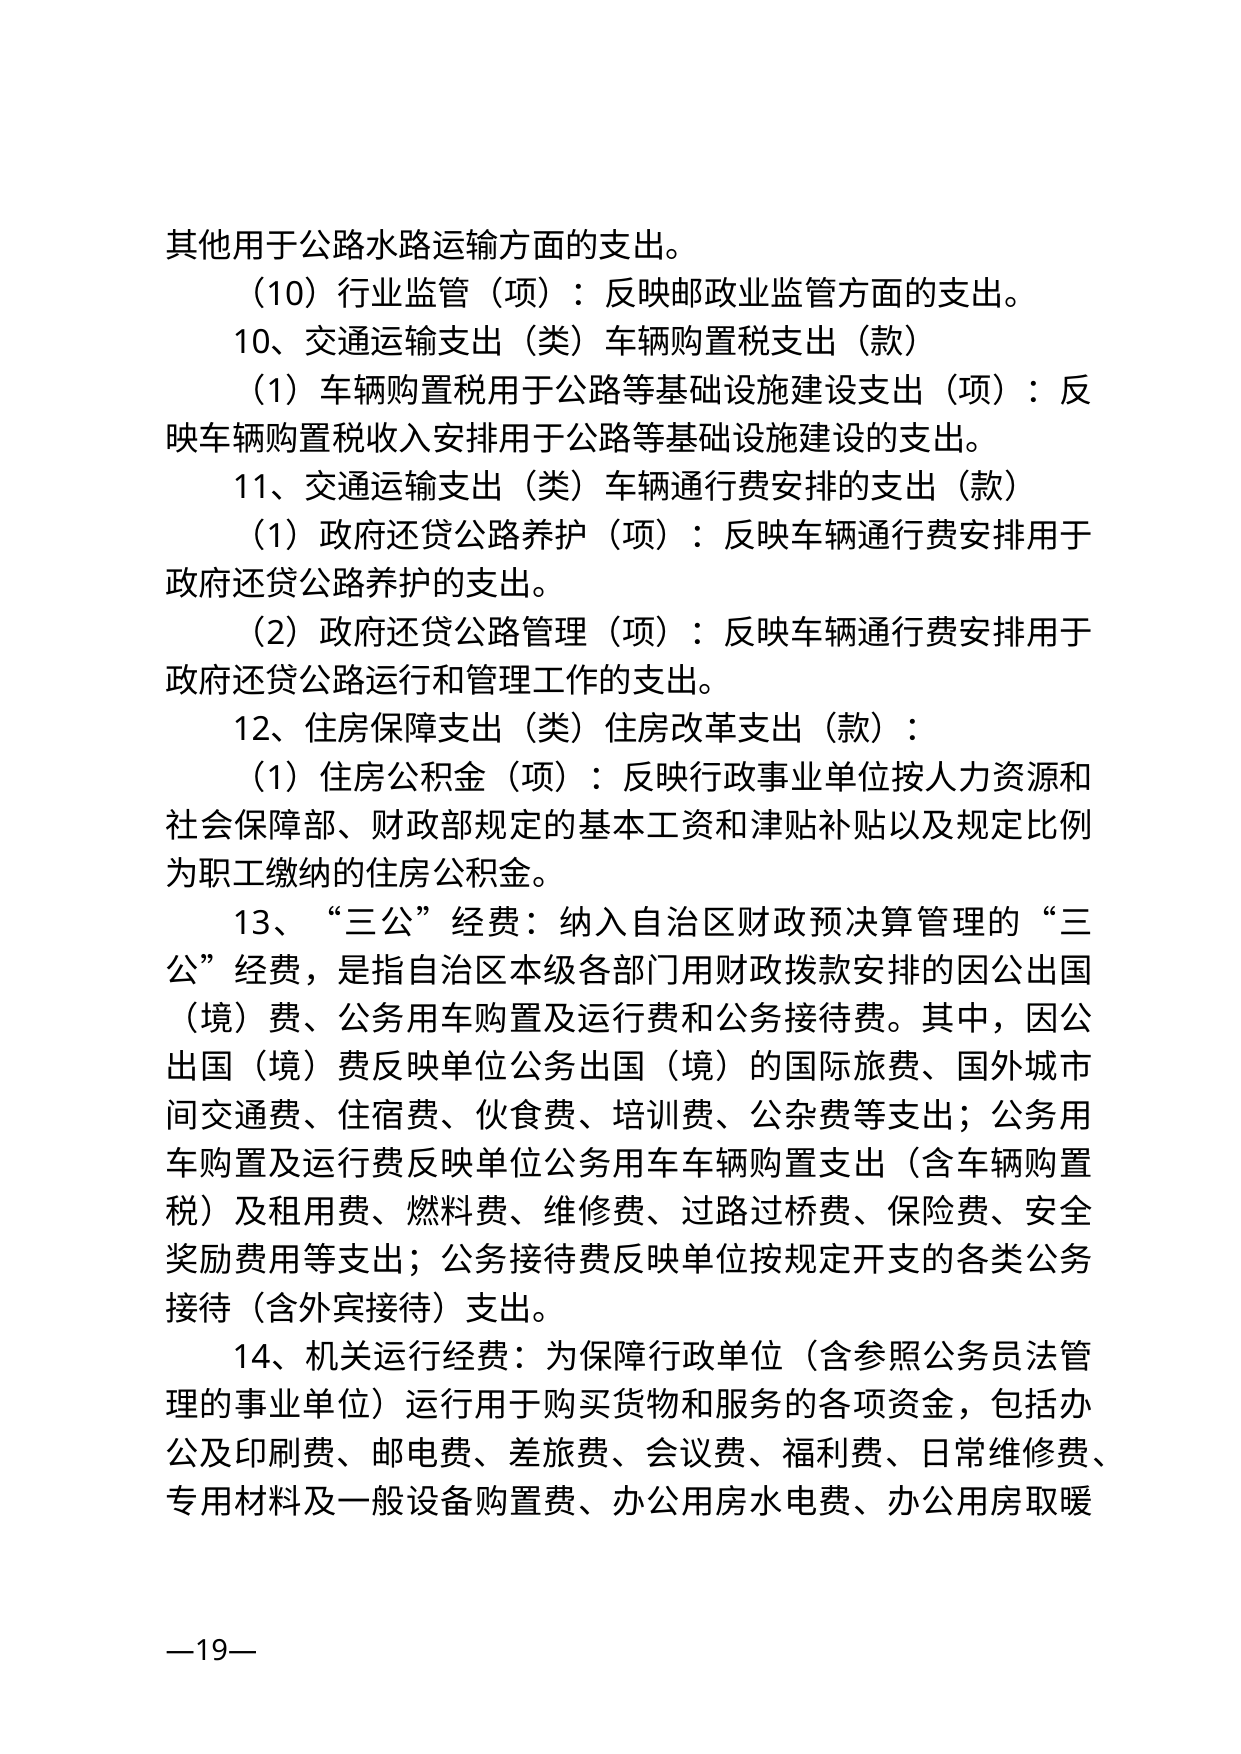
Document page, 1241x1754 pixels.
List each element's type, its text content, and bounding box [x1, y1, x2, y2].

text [165, 1330, 1093, 1523]
text （10）行业监管（项）：反映邮政业监管方面的支出。 [165, 267, 1093, 315]
text （1）车辆购置税用于公路等基础设施建设支出（项）：反映车辆购置税收入安排用于公路等基础设施建设的支出。 [165, 364, 1093, 460]
text （2）政府还贷公路管理（项）：反映车辆通行费安排用于政府还贷公路运行和管理工作的支出。 [165, 605, 1093, 702]
text 11、交通运输支出（类）车辆通行费安排的支出（款） [165, 460, 1093, 509]
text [165, 218, 1093, 267]
text 13、“三公”经费：纳入自治区财政预决算管理的“三公”经费，是指自治区本级各部门用财政拨款安排的因公出国（境）费、公务用车购置及运行费和公务接待费。其中，因公出国（境）费反映单位公务出国（境）的国际旅费、国外城市间交通费、住宿费、伙食费、培训费、公杂费等支出；公务用车购置及运行费反映单位公务用车车辆购置支出（含车辆购置税）及租用费、燃料费、维修费、过路过桥费、保险费、安全奖励费用等支出；公务接待费反映单位按规定开支的各类公务接待（含外宾接待）支出。 [165, 895, 1093, 1330]
text （1）政府还贷公路养护（项）：反映车辆通行费安排用于政府还贷公路养护的支出。 [165, 509, 1093, 605]
text 10、交通运输支出（类）车辆购置税支出（款） [165, 315, 1093, 364]
text （1）住房公积金（项）：反映行政事业单位按人力资源和社会保障部、财政部规定的基本工资和津贴补贴以及规定比例为职工缴纳的住房公积金。 [165, 751, 1093, 895]
text 12、住房保障支出（类）住房改革支出（款）： [165, 702, 1093, 751]
